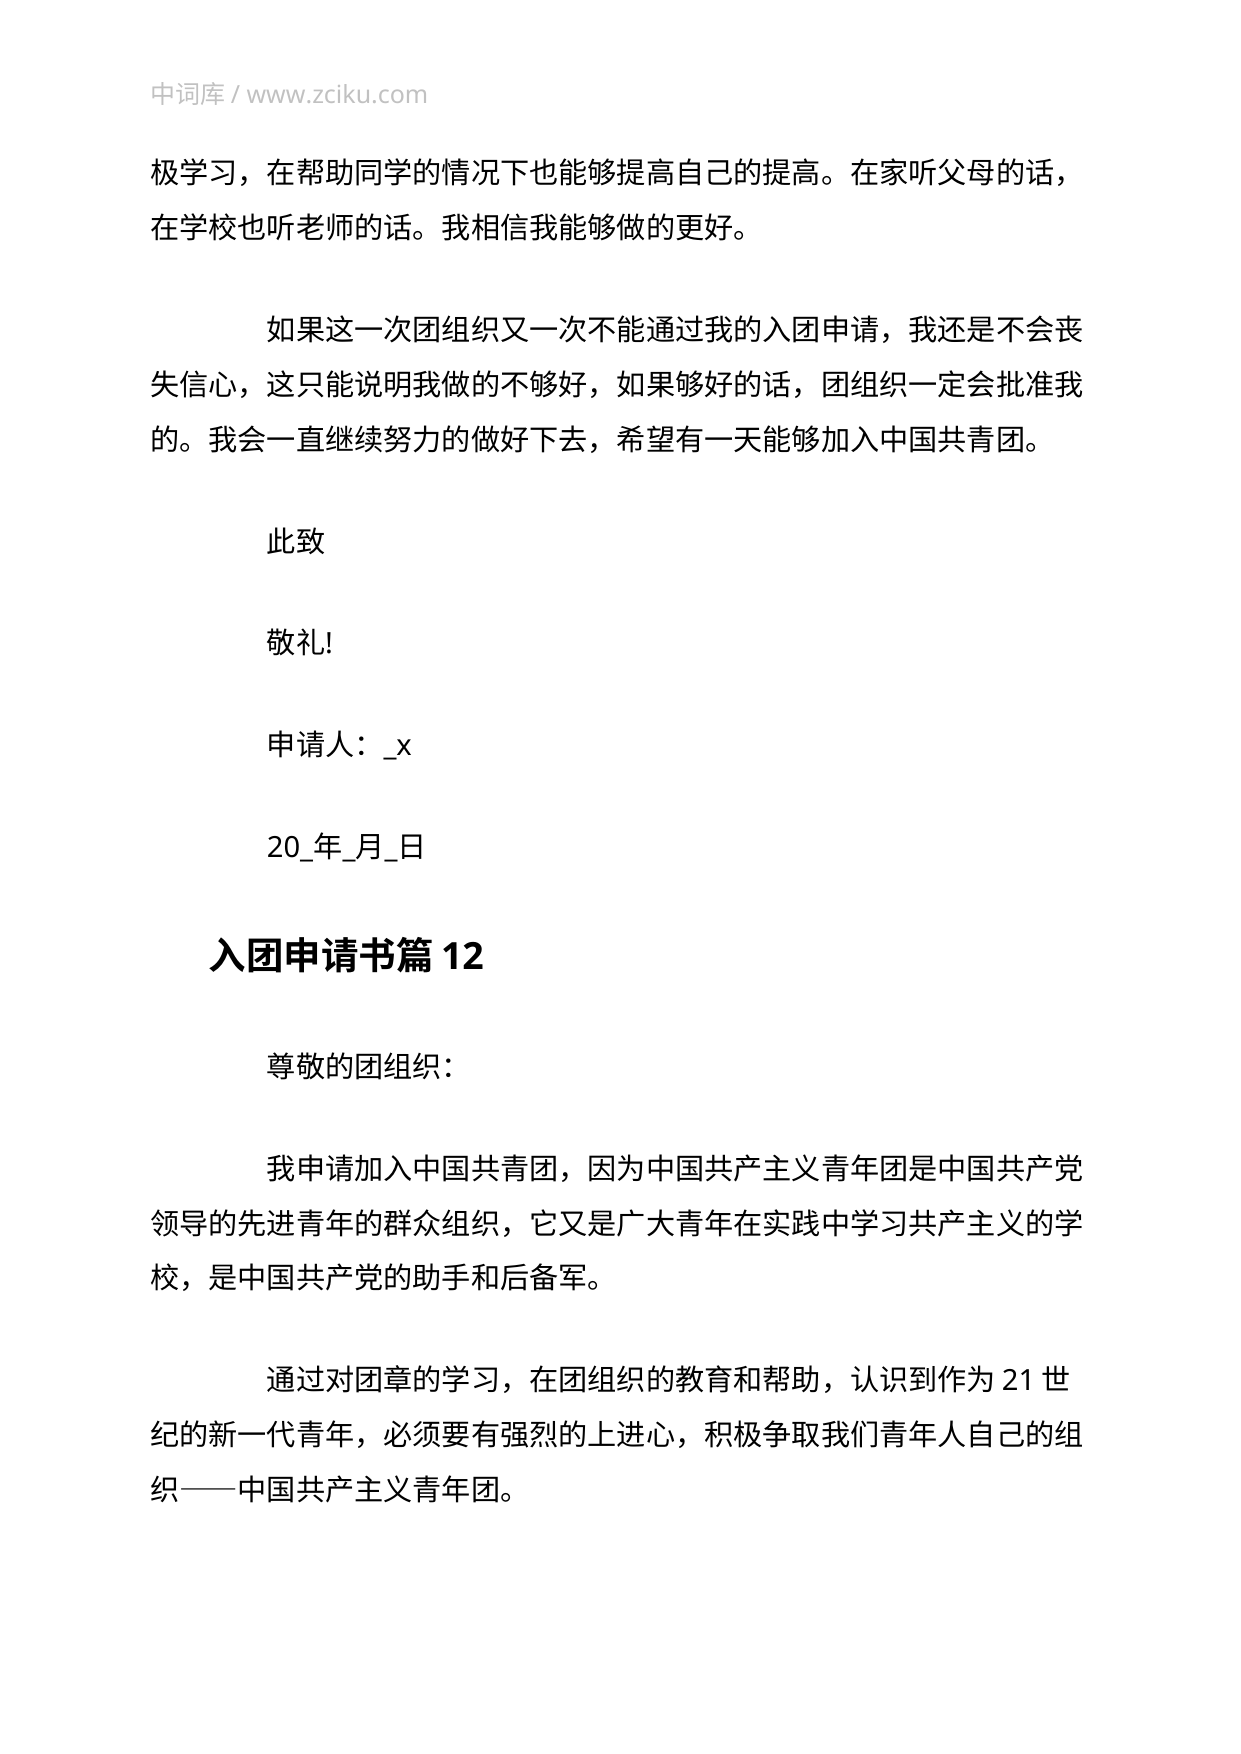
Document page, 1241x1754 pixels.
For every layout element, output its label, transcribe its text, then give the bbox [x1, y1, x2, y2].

text 我申请加入中国共青团，因为中国共产主义青年团是中国共产党领导的先进青年的群众组织，它又是广大青年在实践中学习共产主义的学校，是中国共产党的助手和后备军。 [150, 1145, 1090, 1297]
text 如果这一次团组织又一次不能通过我的入团申请，我还是不会丧失信心，这只能说明我做的不够好，如果够好的话，团组织一定会批准我的。我会一直继续努力的做好下去，希望有一天能够加入中国共青团。 [150, 307, 1090, 459]
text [150, 150, 1090, 247]
text 入团申请书篇12 [150, 926, 1090, 980]
text 20_年_月_日 [150, 824, 1090, 866]
text 此致 [150, 518, 1090, 561]
text 敬礼! [150, 620, 1090, 662]
text 申请人：_x [150, 722, 1090, 764]
text 尊敬的团组织： [150, 1043, 1090, 1086]
text 通过对团章的学习，在团组织的教育和帮助，认识到作为21世纪的新一代青年，必须要有强烈的上进心，积极争取我们青年人自己的组织――中国共产主义青年团。 [150, 1357, 1090, 1509]
